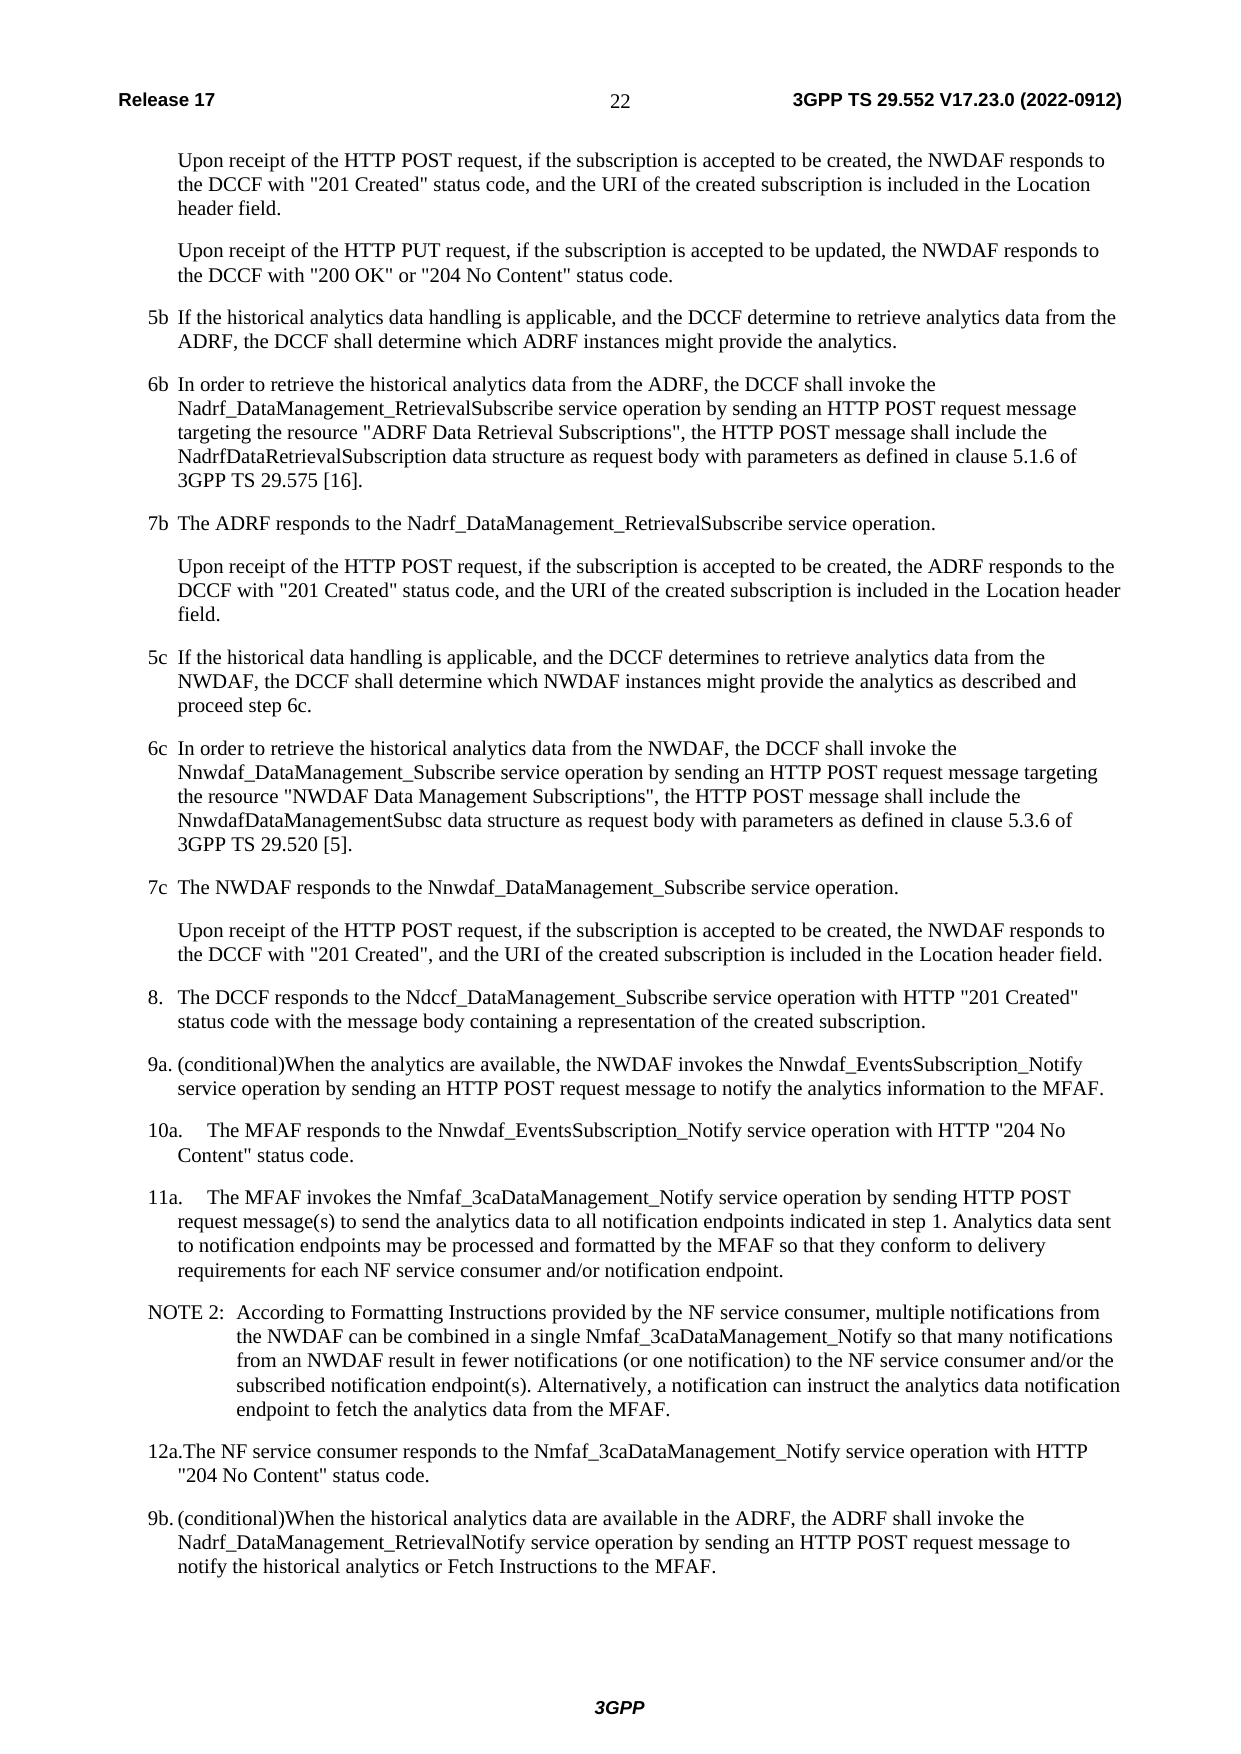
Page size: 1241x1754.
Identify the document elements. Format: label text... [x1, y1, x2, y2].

text 7b The ADRF responds to the Nadrf_DataManagement_RetrievalSubscribe service operation. [148, 511, 1122, 535]
text 8. The DCCF responds to the Ndccf_DataManagement_Subscribe service operation with HTTP "201 Created" status code with the message body containing a representation of the created subscription. [148, 985, 1122, 1033]
text 11a. The MFAF invokes the Nmfaf_3caDataManagement_Notify service operation by sending HTTP POST request message(s) to send the analytics data to all notification endpoints indicated in step 1. Analytics data sent to notification endpoints may be processed and formatted by the MFAF so that they conform to delivery requirements for each NF service consumer and/or notification endpoint. [148, 1185, 1122, 1282]
text 5b If the historical analytics data handling is applicable, and the DCCF determine to retrieve analytics data from the ADRF, the DCCF shall determine which ADRF instances might provide the analytics. [148, 305, 1122, 353]
text 10a. The MFAF responds to the Nnwdaf_EventsSubscription_Notify service operation with HTTP "204 No Content" status code. [148, 1118, 1122, 1167]
text Upon receipt of the HTTP PUT request, if the subscription is accepted to be updated, the NWDAF responds to the DCCF with "200 OK" or "204 No Content" status code. [148, 238, 1122, 287]
text Upon receipt of the HTTP POST request, if the subscription is accepted to be created, the NWDAF responds to the DCCF with "201 Created" status code, and the URI of the created subscription is included in the Location header field. [148, 147, 1122, 220]
text 9b. (conditional)When the historical analytics data are available in the ADRF, the ADRF shall invoke the Nadrf_DataManagement_RetrievalNotify service operation by sending an HTTP POST request message to notify the historical analytics or Fetch Instructions to the MFAF. [148, 1506, 1122, 1578]
text 5c If the historical data handling is applicable, and the DCCF determines to retrieve analytics data from the NWDAF, the DCCF shall determine which NWDAF instances might provide the analytics as described and proceed step 6c. [148, 645, 1122, 717]
text 7c The NWDAF responds to the Nnwdaf_DataManagement_Subscribe service operation. [148, 875, 1122, 899]
text 12a.The NF service consumer responds to the Nmfaf_3caDataManagement_Notify service operation with HTTP "204 No Content" status code. [148, 1439, 1122, 1487]
text 9a. (conditional)When the analytics are available, the NWDAF invokes the Nnwdaf_EventsSubscription_Notify service operation by sending an HTTP POST request message to notify the analytics information to the MFAF. [148, 1052, 1122, 1100]
text Upon receipt of the HTTP POST request, if the subscription is accepted to be created, the ADRF responds to the DCCF with "201 Created" status code, and the URI of the created subscription is included in the Location header field. [148, 554, 1122, 626]
text 6b In order to retrieve the historical analytics data from the ADRF, the DCCF shall invoke the Nadrf_DataManagement_RetrievalSubscribe service operation by sending an HTTP POST request message targeting the resource "ADRF Data Retrieval Subscriptions", the HTTP POST message shall include the NadrfDataRetrievalSubscription data structure as request body with parameters as defined in clause 5.1.6 of 3GPP TS 29.575 [16]. [148, 372, 1122, 492]
text 6c In order to retrieve the historical analytics data from the NWDAF, the DCCF shall invoke the Nnwdaf_DataManagement_Subscribe service operation by sending an HTTP POST request message targeting the resource "NWDAF Data Management Subscriptions", the HTTP POST message shall include the NnwdafDataManagementSubsc data structure as request body with parameters as defined in clause 5.3.6 of 3GPP TS 29.520 [5]. [148, 736, 1122, 856]
text NOTE 2: According to Formatting Instructions provided by the NF service consumer, multiple notifications from the NWDAF can be combined in a single Nmfaf_3caDataManagement_Notify so that many notifications from an NWDAF result in fewer notifications (or one notification) to the NF service consumer and/or the subscribed notification endpoint(s). Alternatively, a notification can instruct the analytics data notification endpoint to fetch the analytics data from the MFAF. [148, 1300, 1122, 1421]
text Upon receipt of the HTTP POST request, if the subscription is accepted to be created, the NWDAF responds to the DCCF with "201 Created", and the URI of the created subscription is included in the Location header field. [148, 918, 1122, 966]
